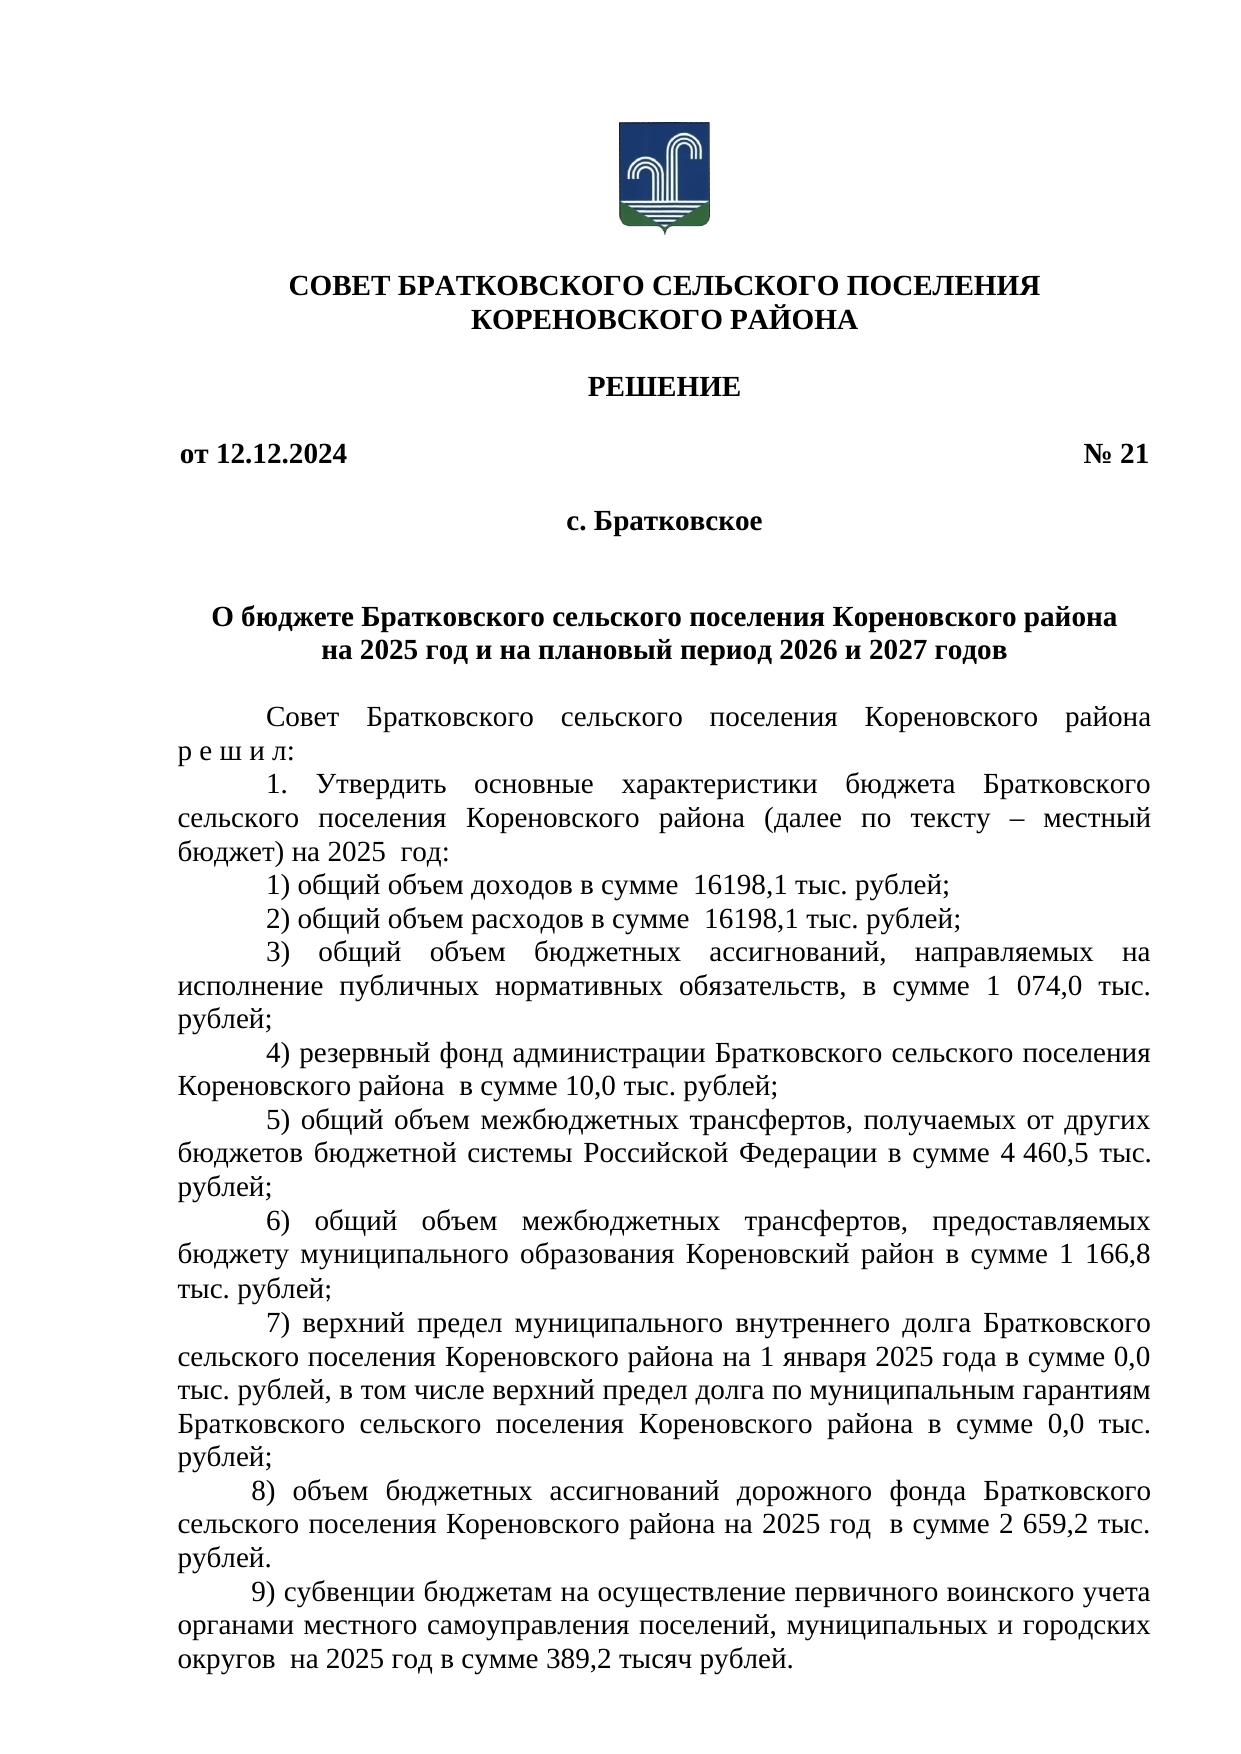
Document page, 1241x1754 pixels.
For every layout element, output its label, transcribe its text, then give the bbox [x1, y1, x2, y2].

text 1. Утвердить основные характеристики бюджета Братковского сельского поселения Кореновского района (далее по тексту – местный бюджет) на 2025 год: [177, 767, 1152, 867]
text РЕШЕНИЕ [177, 369, 1152, 402]
text О бюджете Братковского сельского поселения Кореновского района [177, 599, 1152, 632]
picture [619, 122, 710, 235]
text на 2025 год и на плановый период 2026 и 2027 годов [177, 632, 1152, 666]
text 2) общий объем расходов в сумме 16198,1 тыс. рублей; [177, 901, 1152, 934]
text Совет Братковского сельского поселения Кореновского района р е ш и л: [177, 699, 1152, 767]
text 7) верхний предел муниципального внутреннего долга Братковского сельского поселения Кореновского района на 1 января 2025 года в сумме 0,0 тыс. рублей, в том числе верхний предел долга по муниципальным гарантиям Братковского сельского поселения Кореновского района в сумме 0,0 тыс. рублей; [177, 1305, 1152, 1473]
text 3) общий объем бюджетных ассигнований, направляемых на исполнение публичных нормативных обязательств, в сумме 1 074,0 тыс. рублей; [177, 934, 1152, 1035]
text 4) резервный фонд администрации Братковского сельского поселения Кореновского района в сумме 10,0 тыс. рублей; [177, 1035, 1152, 1102]
text СОВЕТ БРАТКОВСКОГО СЕЛЬСКОГО ПОСЕЛЕНИЯ [177, 268, 1152, 302]
text 5) общий объем межбюджетных трансфертов, получаемых от других бюджетов бюджетной системы Российской Федерации в сумме 4 460,5 тыс. рублей; [177, 1102, 1152, 1203]
text с. Братковское [177, 503, 1152, 537]
text от 12.12.2024 № 21 [177, 436, 1152, 469]
text 6) общий объем межбюджетных трансфертов, предоставляемых бюджету муниципального образования Кореновский район в сумме 1 166,8 тыс. рублей; [177, 1203, 1152, 1305]
text КОРЕНОВСКОГО РАЙОНА [177, 302, 1152, 335]
text 9) субвенции бюджетам на осуществление первичного воинского учета органами местного самоуправления поселений, муниципальных и городских округов на 2025 год в сумме 389,2 тысяч рублей. [177, 1574, 1152, 1674]
text 1) общий объем доходов в сумме 16198,1 тыс. рублей; [177, 867, 1152, 901]
text 8) объем бюджетных ассигнований дорожного фонда Братковского сельского поселения Кореновского района на 2025 год в сумме 2 659,2 тыс. рублей. [177, 1473, 1152, 1574]
